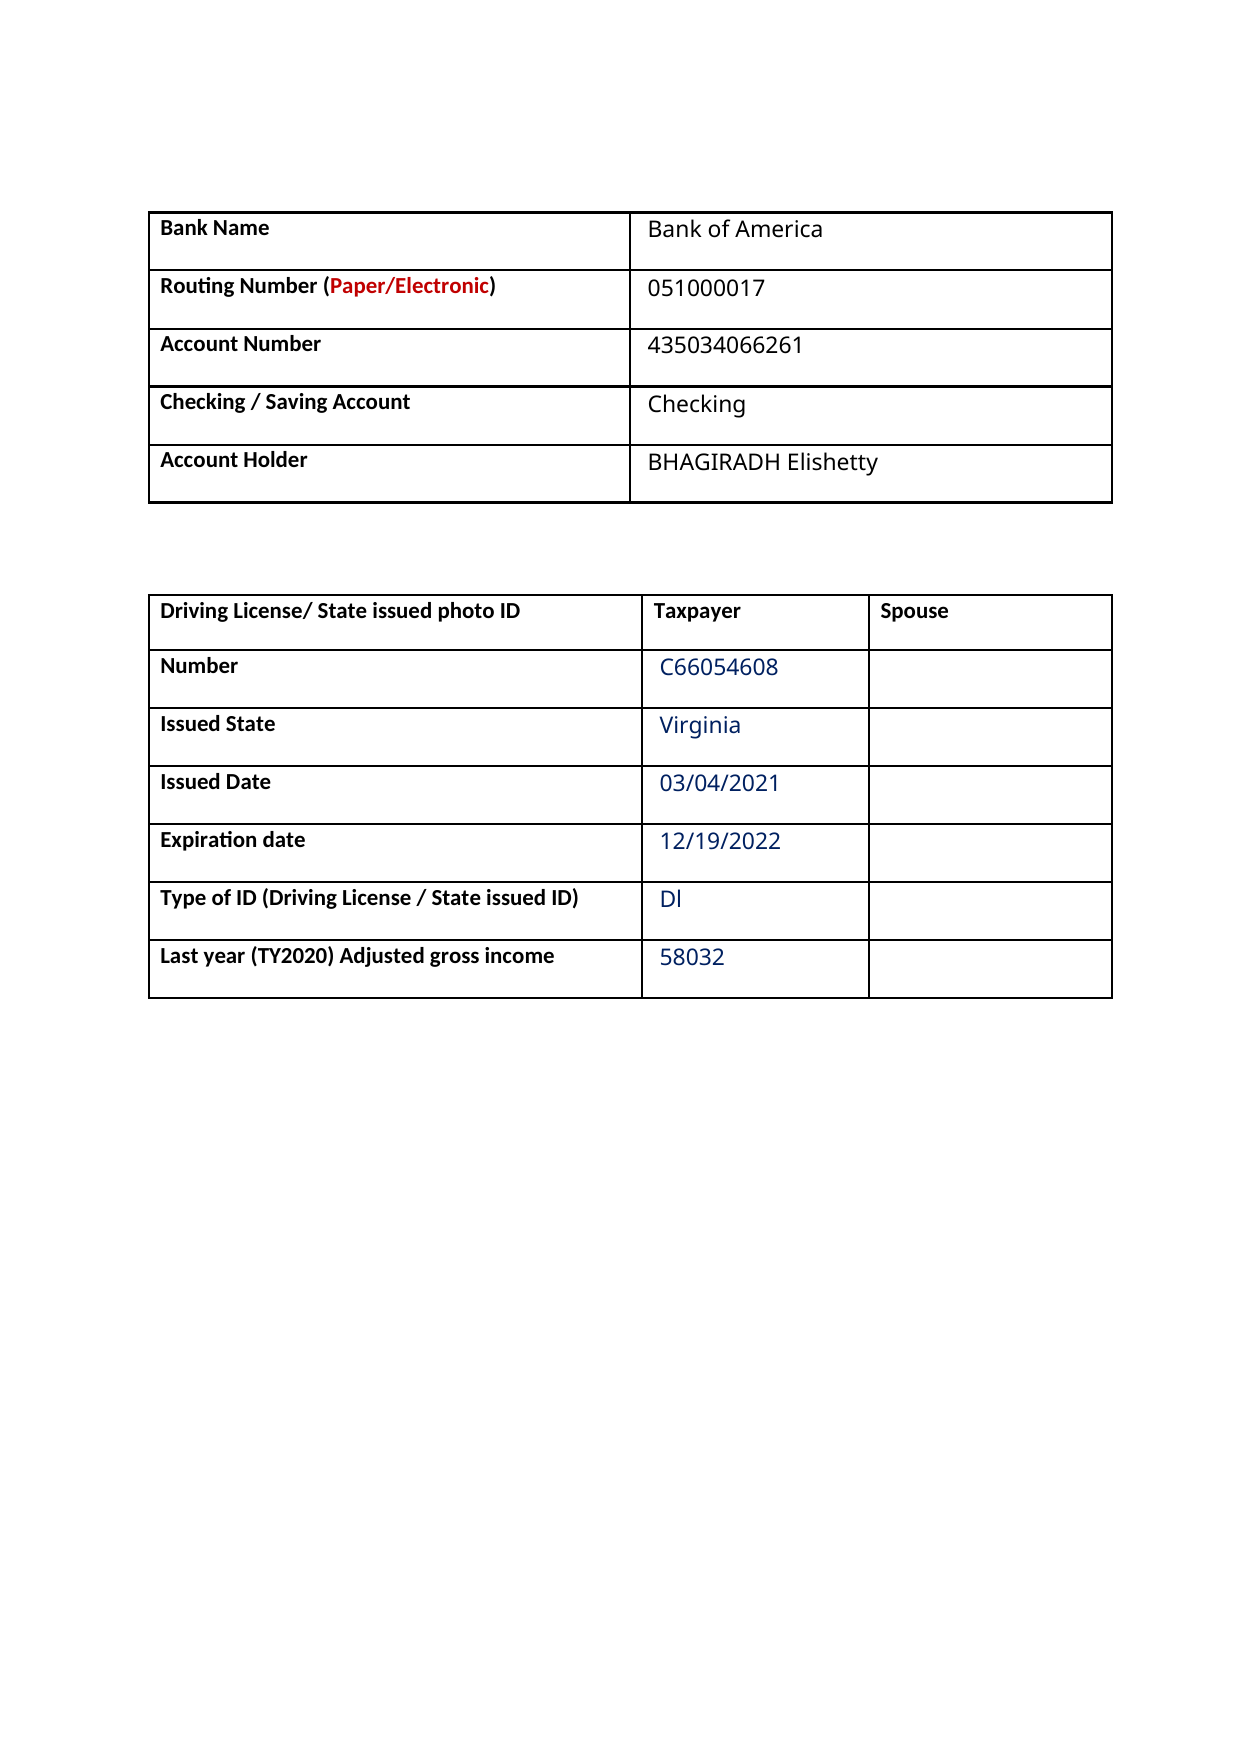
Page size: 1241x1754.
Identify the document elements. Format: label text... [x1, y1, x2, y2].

table_cell [870, 709, 1111, 765]
table_cell Account Number [150, 330, 629, 385]
table_cell [870, 825, 1111, 881]
table_cell 051000017 [631, 271, 1111, 327]
table_header Bank Name [150, 214, 629, 269]
table_cell BHAGIRADH Elishetty [631, 446, 1111, 501]
table_header Driving License/ State issued photo ID [150, 596, 641, 649]
table_cell 03/04/2021 [643, 767, 868, 823]
table_header Taxpayer [643, 596, 868, 649]
table_cell Dl [643, 883, 868, 939]
table_cell [870, 767, 1111, 823]
table_cell Checking / Saving Account [150, 388, 629, 443]
table_header Spouse [870, 596, 1111, 649]
table_cell [870, 941, 1111, 997]
table_cell Type of ID (Driving License / State issued ID) [150, 883, 641, 939]
table_cell [870, 651, 1111, 707]
table_cell [870, 883, 1111, 939]
table_cell 435034066261 [631, 330, 1111, 385]
table_cell Number [150, 651, 641, 707]
table_cell Routing Number (Paper/Electronic) [150, 271, 629, 327]
table_cell 58032 [643, 941, 868, 997]
table_cell Virginia [643, 709, 868, 765]
table_cell Issued Date [150, 767, 641, 823]
table_cell Expiration date [150, 825, 641, 881]
table_cell Issued State [150, 709, 641, 765]
table_cell C66054608 [643, 651, 868, 707]
table_header Bank of America [631, 214, 1111, 269]
table_cell Checking [631, 388, 1111, 443]
table_cell Account Holder [150, 446, 629, 501]
table_cell Last year (TY2020) Adjusted gross income [150, 941, 641, 997]
table_cell 12/19/2022 [643, 825, 868, 881]
